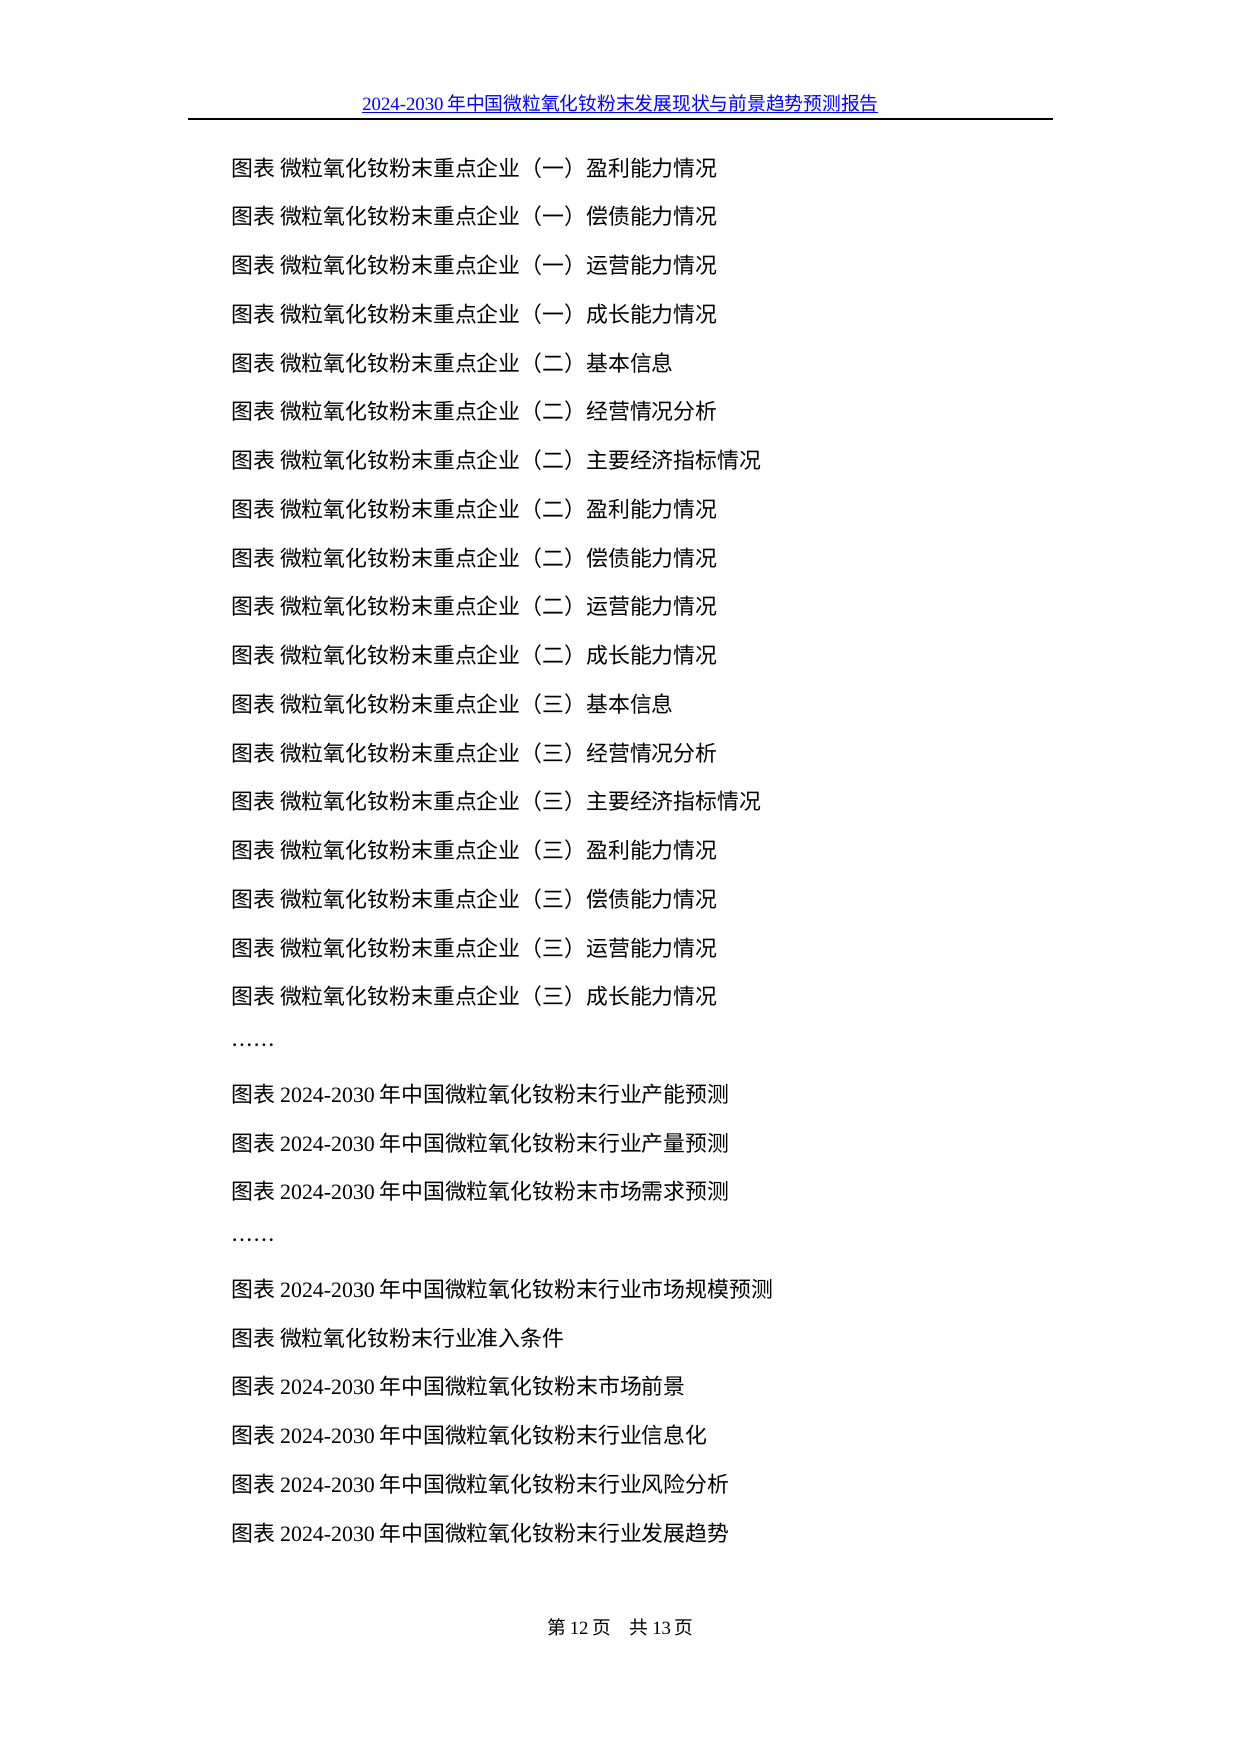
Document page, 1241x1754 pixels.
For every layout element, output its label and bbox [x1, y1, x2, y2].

text [187, 150, 1053, 1548]
